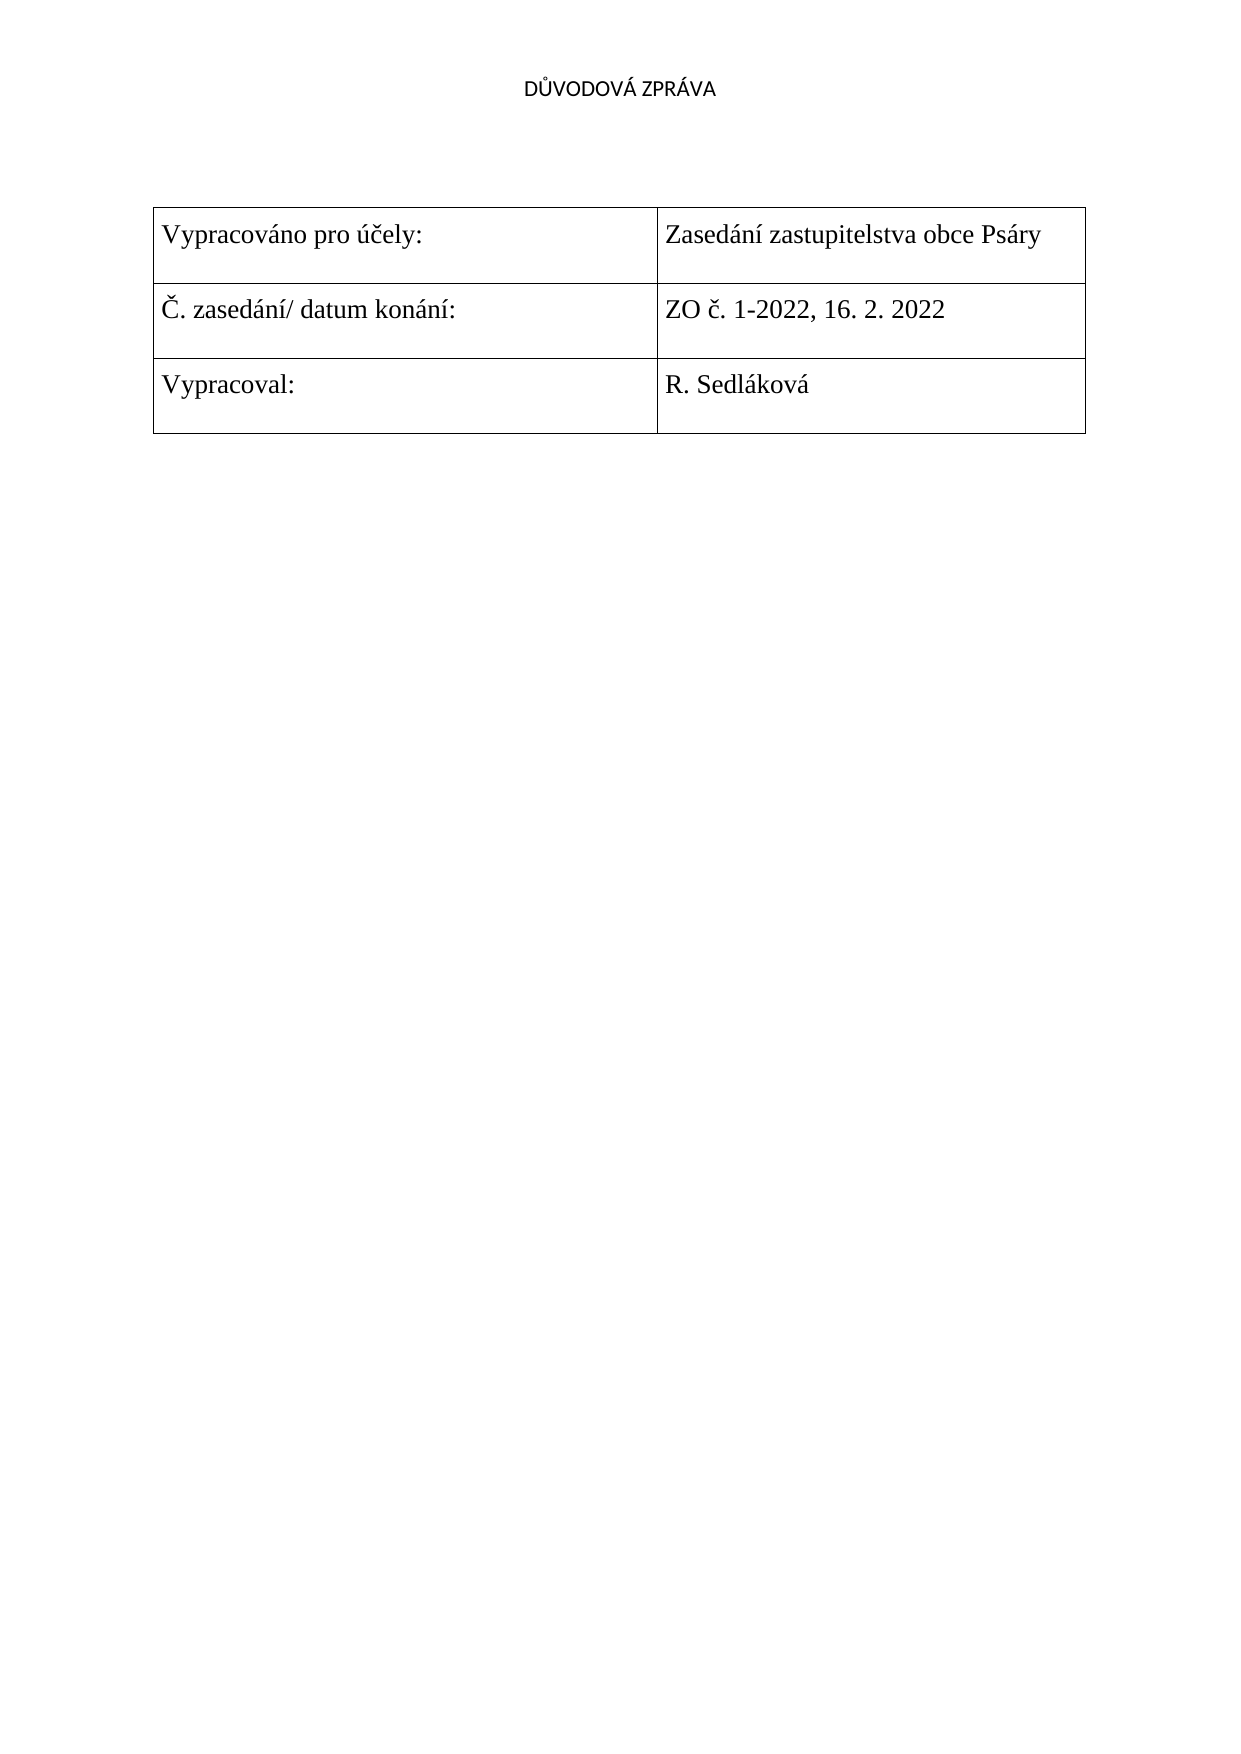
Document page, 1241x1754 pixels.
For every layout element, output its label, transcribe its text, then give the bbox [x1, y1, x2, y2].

table_cell Vypracoval: [154, 359, 657, 433]
table_header Vypracováno pro účely: [154, 208, 657, 283]
table_cell ZO č. 1-2022, 16. 2. 2022 [658, 284, 1085, 358]
table_header Zasedání zastupitelstva obce Psáry [658, 208, 1085, 283]
table_cell R. Sedláková [658, 359, 1085, 433]
table_cell Č. zasedání/ datum konání: [154, 284, 657, 358]
